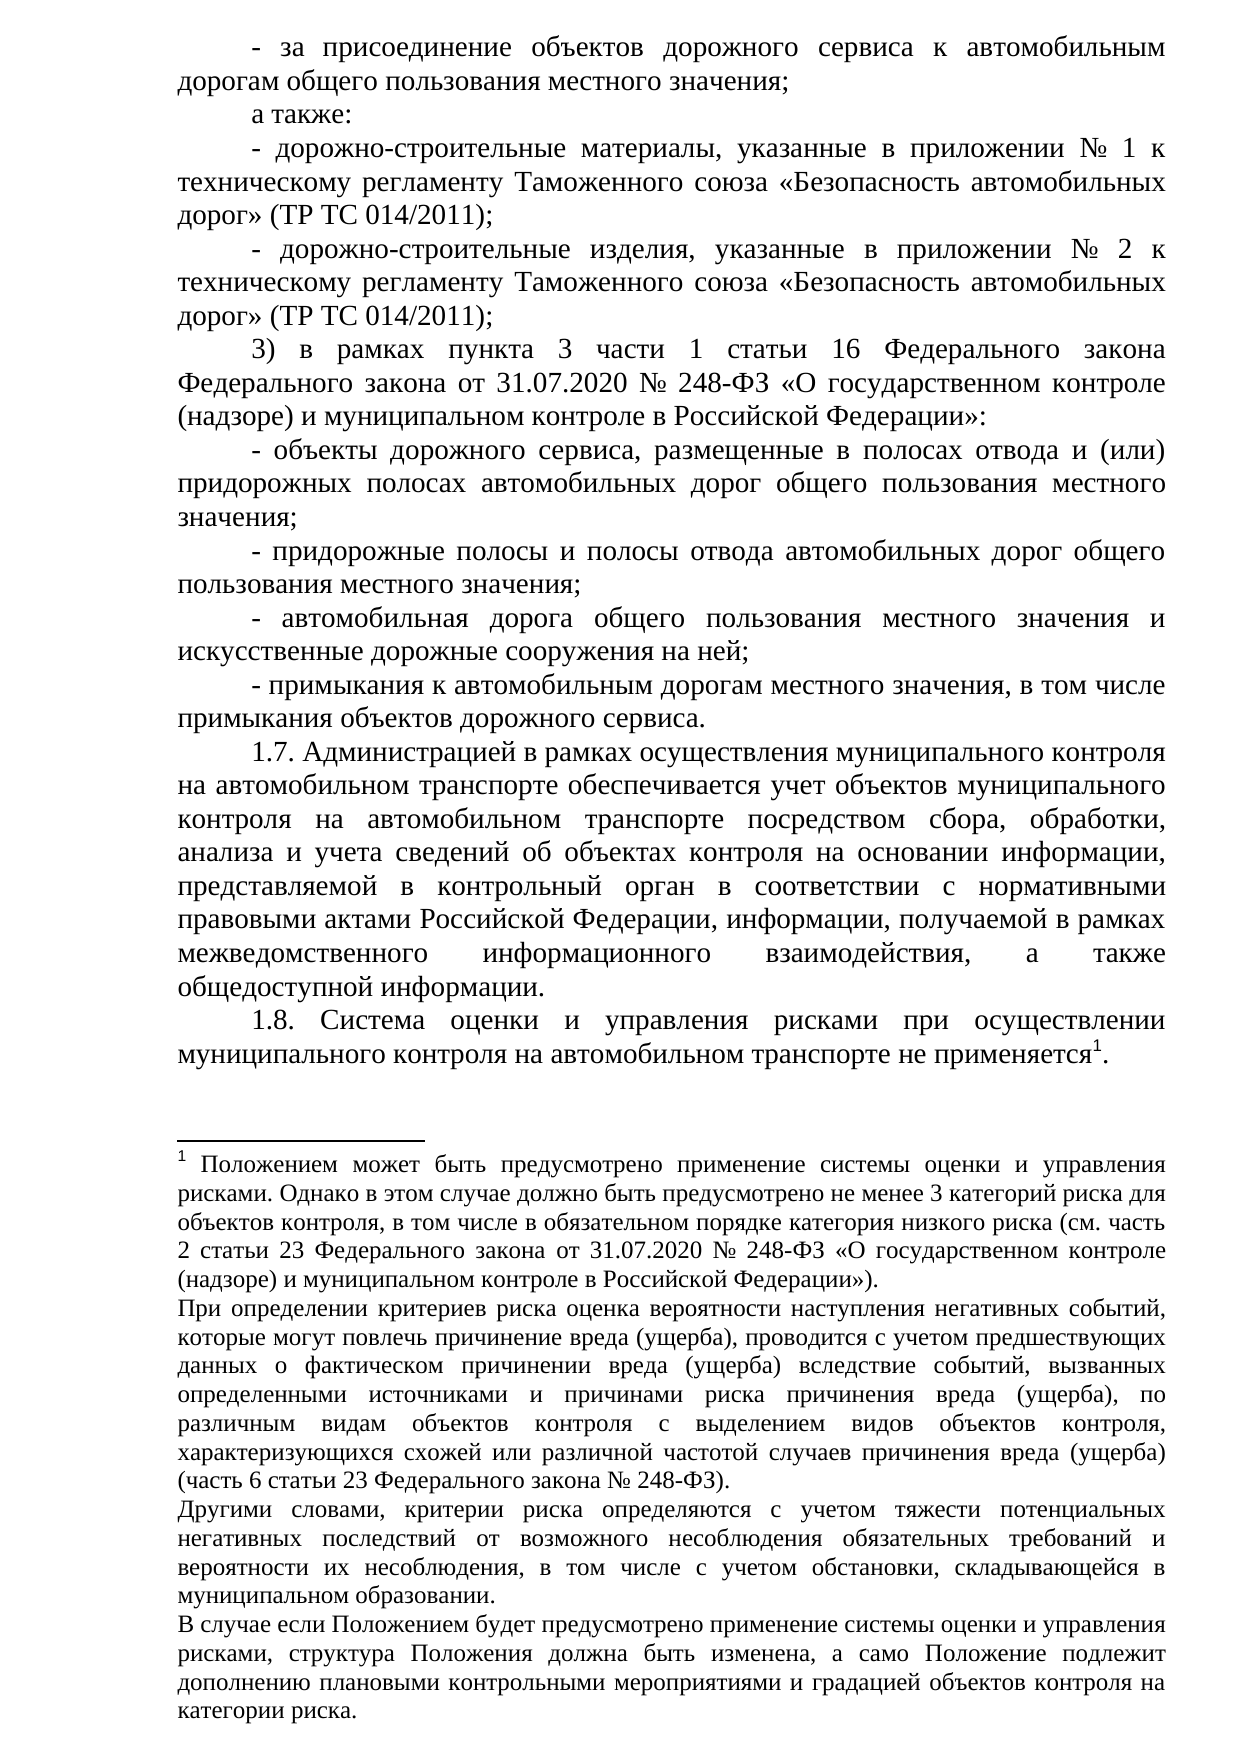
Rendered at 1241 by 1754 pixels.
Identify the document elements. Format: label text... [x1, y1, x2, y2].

text - автомобильная дорога общего пользования местного значения и искусственные дорожные сооружения на ней; [177, 600, 1167, 667]
text - объекты дорожного сервиса, размещенные в полосах отвода и (или) придорожных полосах автомобильных дорог общего пользования местного значения; [177, 432, 1167, 533]
text 1.7. Администрацией в рамках осуществления муниципального контроля на автомобильном транспорте обеспечивается учет объектов муниципального контроля на автомобильном транспорте посредством сбора, обработки, анализа и учета сведений об объектах контроля на основании информации, представляемой в контрольный орган в соответствии с нормативными правовыми актами Российской Федерации, информации, получаемой в рамках межведомственного информационного взаимодействия, а также общедоступной информации. [177, 734, 1167, 1002]
text а также: [177, 97, 1167, 130]
text - придорожные полосы и полосы отвода автомобильных дорог общего пользования местного значения; [177, 533, 1167, 600]
text - за присоединение объектов дорожного сервиса к автомобильным дорогам общего пользования местного значения; [177, 29, 1167, 97]
text - дорожно-строительные материалы, указанные в приложении № 1 к техническому регламенту Таможенного союза «Безопасность автомобильных дорог» (ТР ТС 014/2011); [177, 130, 1167, 231]
text 1.8. Система оценки и управления рисками при осуществлении муниципального контроля на автомобильном транспорте не применяется. [177, 1002, 1167, 1069]
text 3) в рамках пункта 3 части 1 статьи 16 Федерального закона Федерального закона от 31.07.2020 № 248-ФЗ «О государственном контроле (надзоре) и муниципальном контроле в Российской Федерации»: [177, 331, 1167, 432]
text - дорожно-строительные изделия, указанные в приложении № 2 к техническому регламенту Таможенного союза «Безопасность автомобильных дорог» (ТР ТС 014/2011); [177, 231, 1167, 331]
text - примыкания к автомобильным дорогам местного значения, в том числе примыкания объектов дорожного сервиса. [177, 667, 1167, 734]
